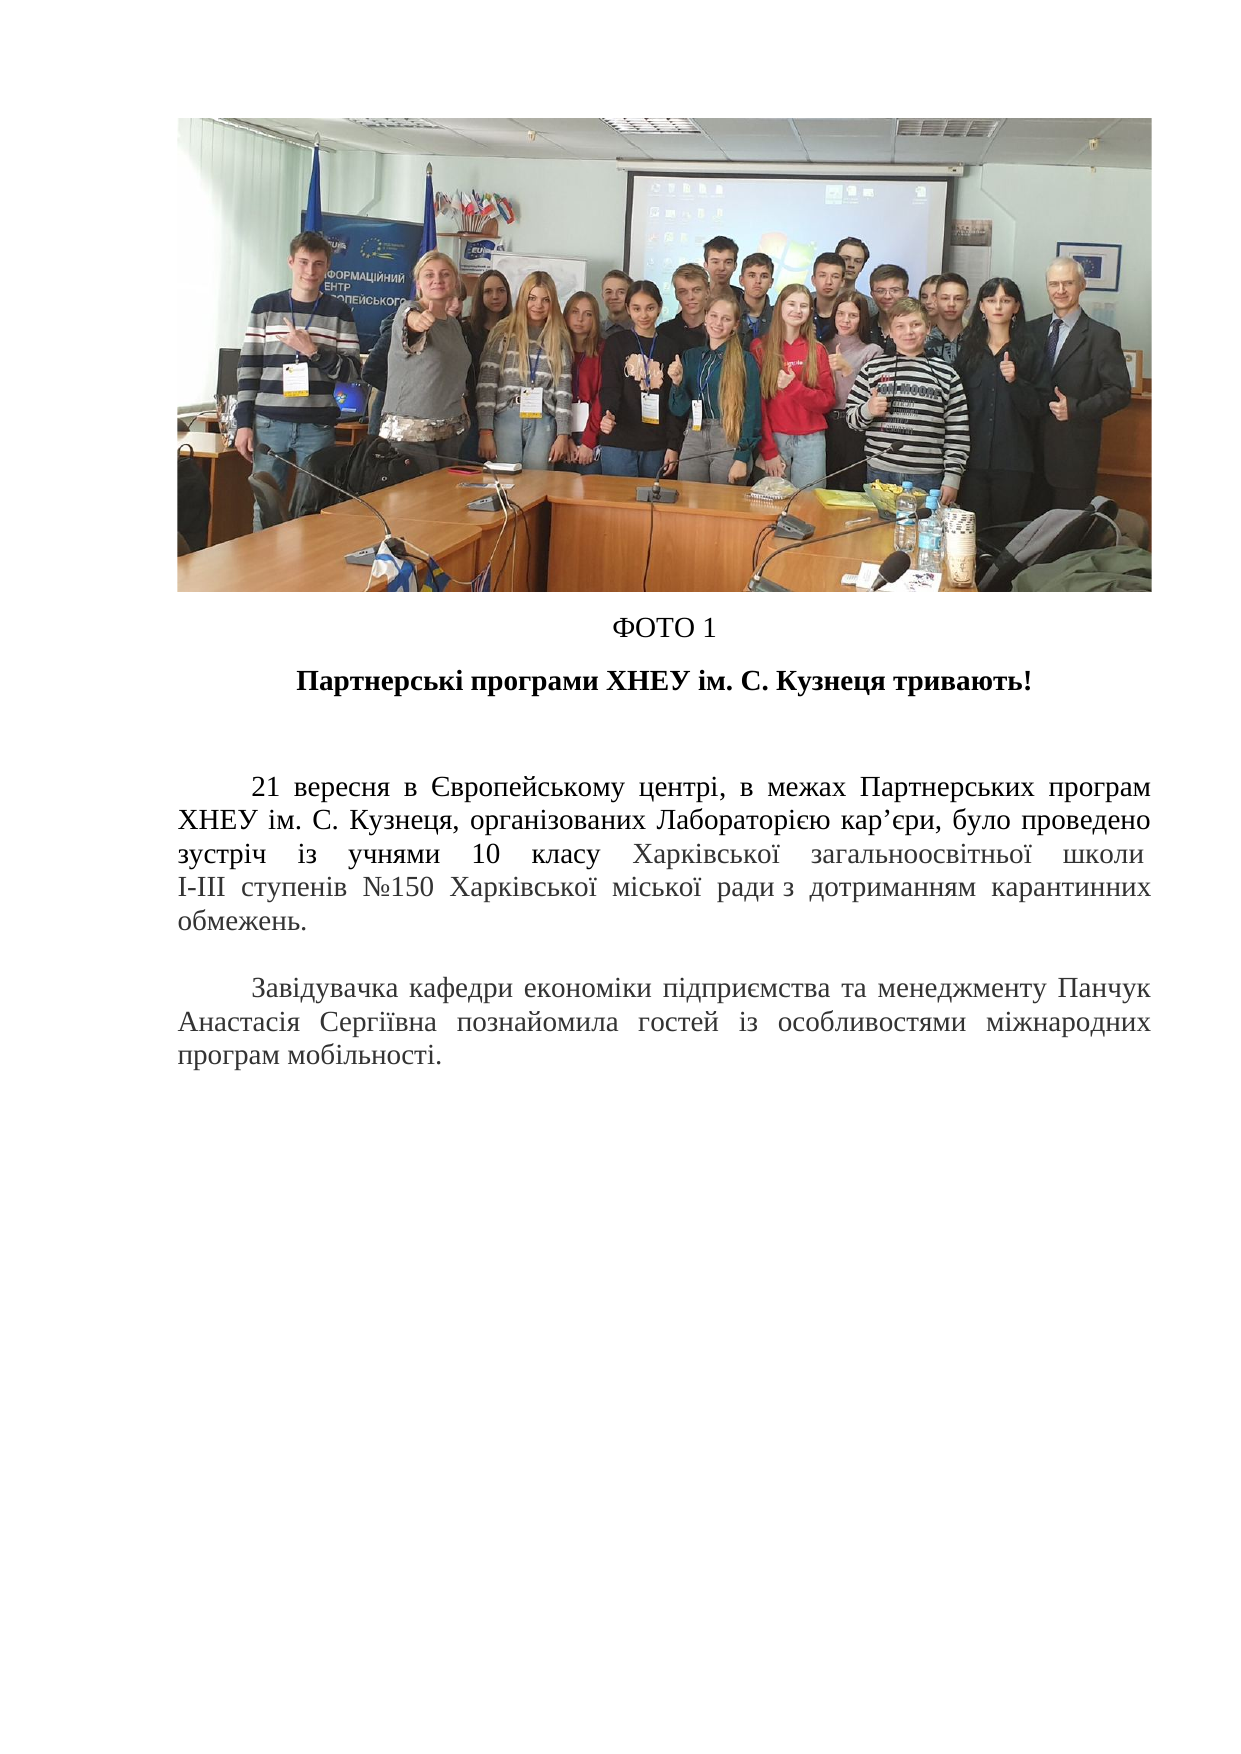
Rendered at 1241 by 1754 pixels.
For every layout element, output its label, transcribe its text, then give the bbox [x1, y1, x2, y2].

subtitle Завідувачка кафедри економіки підприємства та менеджменту Панчук Анастасія Сергіївна познайомила гостей із особливостями міжнародних програм мобільності. [177, 970, 1152, 1071]
subtitle 21 вересня в Європейському центрі, в межах Партнерських програм ХНЕУ ім. С. Кузнеця, організованих Лабораторією кар’єри, було проведено зустріч із учнями 10 класу Харківської загальноосвітньої школи І-ІІІ ступенів №150 Харківської міської ради з дотриманням карантинних обмежень. [177, 769, 1152, 937]
text ФОТО 1 [177, 611, 1152, 644]
text Партнерські програми ХНЕУ ім. С. Кузнеця тривають! [177, 663, 1152, 697]
picture [177, 118, 1152, 592]
